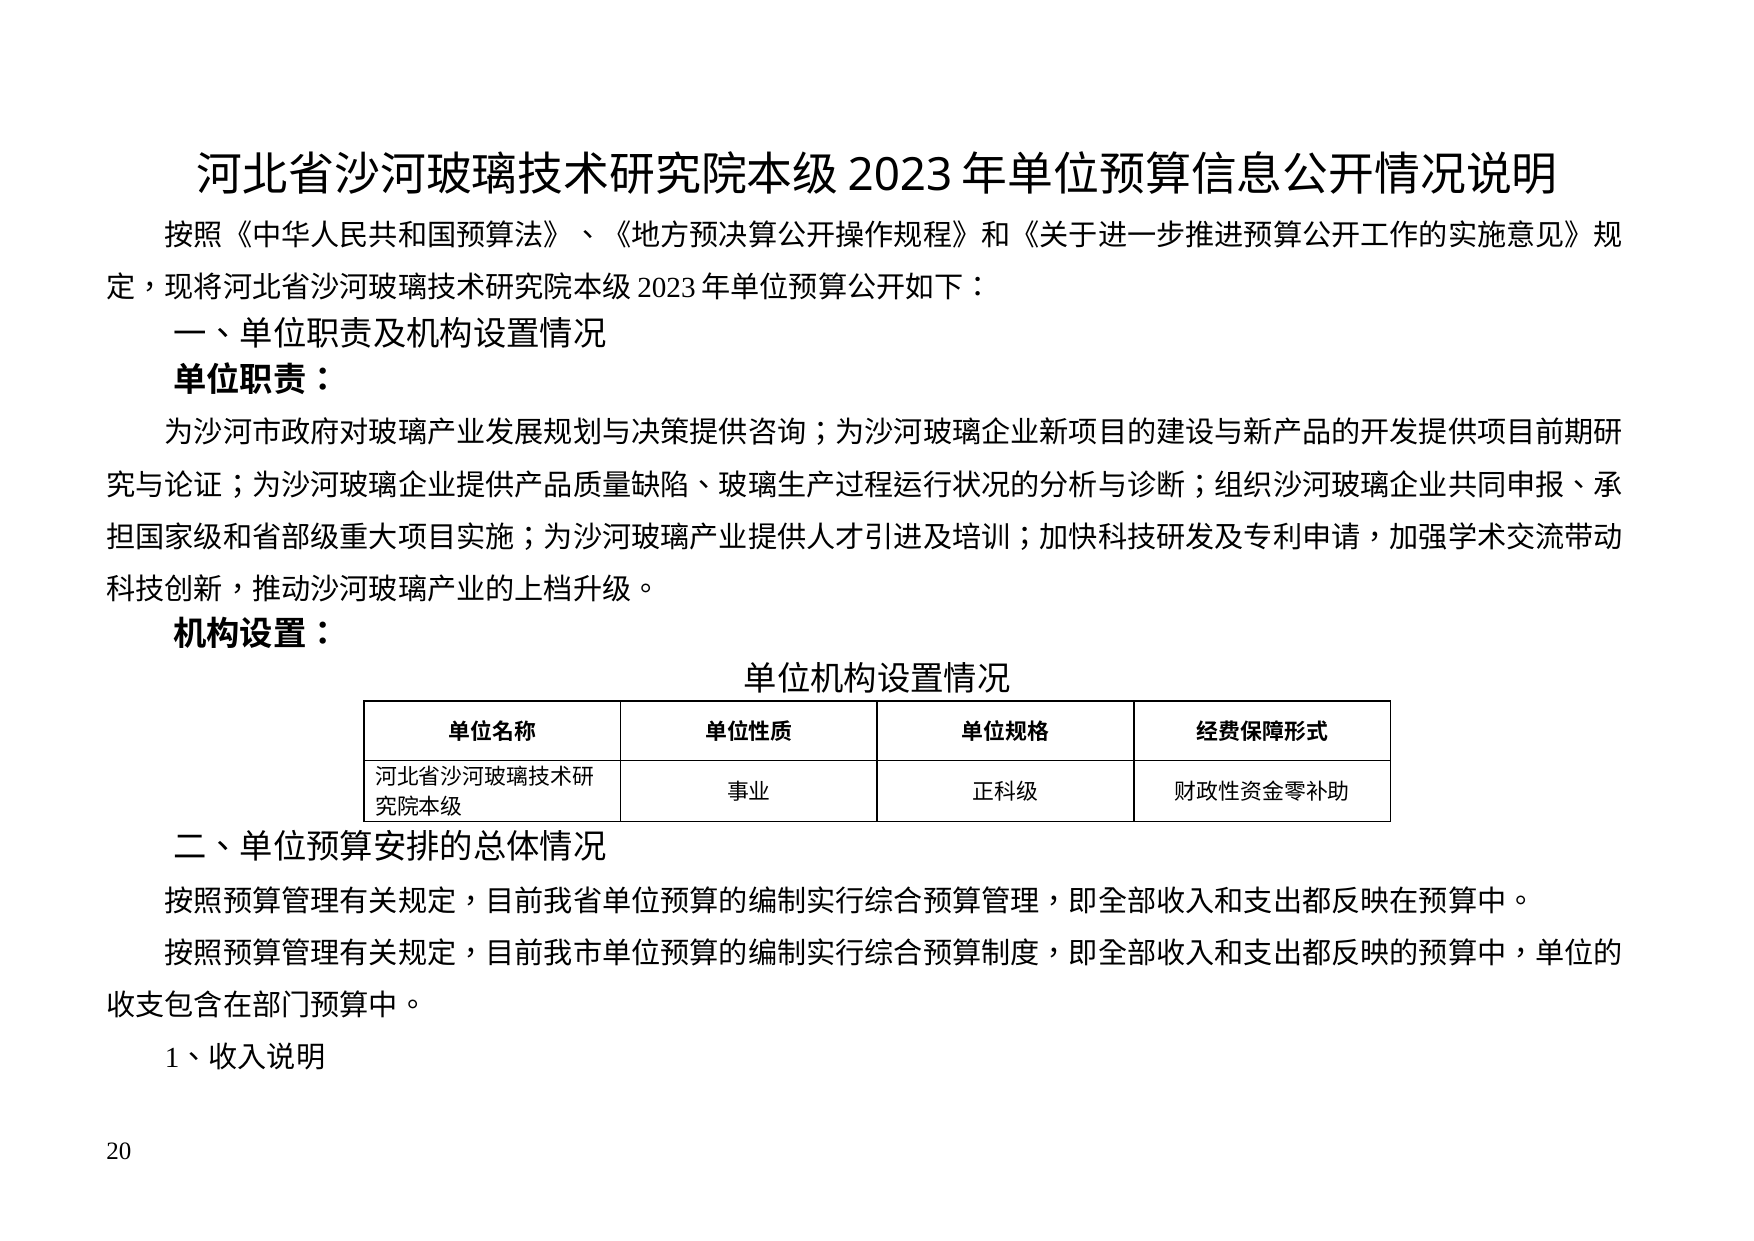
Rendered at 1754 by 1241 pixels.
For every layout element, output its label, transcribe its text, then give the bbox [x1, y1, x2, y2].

table_cell 河北省沙河玻璃技术研究院本级 [365, 761, 620, 821]
text 单位机构设置情况 [106, 655, 1648, 700]
table_cell 财政性资金零补助 [1135, 761, 1390, 821]
table_header 单位规格 [878, 702, 1133, 759]
text 河北省沙河玻璃技术研究院本级2023年单位预算信息公开情况说明 [106, 142, 1648, 204]
text 按照预算管理有关规定，目前我市单位预算的编制实行综合预算制度，即全部收入和支出都反映的预算中，单位的收支包含在部门预算中。 [106, 922, 1648, 1026]
text 1、收入说明 [106, 1026, 1648, 1078]
table_cell 正科级 [878, 761, 1133, 821]
text 为沙河市政府对玻璃产业发展规划与决策提供咨询；为沙河玻璃企业新项目的建设与新产品的开发提供项目前期研究与论证；为沙河玻璃企业提供产品质量缺陷、玻璃生产过程运行状况的分析与诊断；组织沙河玻璃企业共同申报、承担国家级和省部级重大项目实施；为沙河玻璃产业提供人才引进及培训；加快科技研发及专利申请，加强学术交流带动科技创新，推动沙河玻璃产业的上档升级。 [106, 401, 1648, 609]
table_cell 事业 [621, 761, 876, 821]
text 按照预算管理有关规定，目前我省单位预算的编制实行综合预算管理，即全部收入和支出都反映在预算中。 [106, 870, 1648, 922]
table_header 单位名称 [365, 702, 620, 759]
text 机构设置： [106, 609, 1648, 655]
text 一、单位职责及机构设置情况 [106, 309, 1648, 355]
text 按照《中华人民共和国预算法》、《地方预决算公开操作规程》和《关于进一步推进预算公开工作的实施意见》规定，现将河北省沙河玻璃技术研究院本级2023年单位预算公开如下： [106, 204, 1648, 308]
table_header 经费保障形式 [1135, 702, 1390, 759]
text 二、单位预算安排的总体情况 [106, 823, 1648, 869]
table_header 单位性质 [621, 702, 876, 759]
text 单位职责： [106, 356, 1648, 401]
